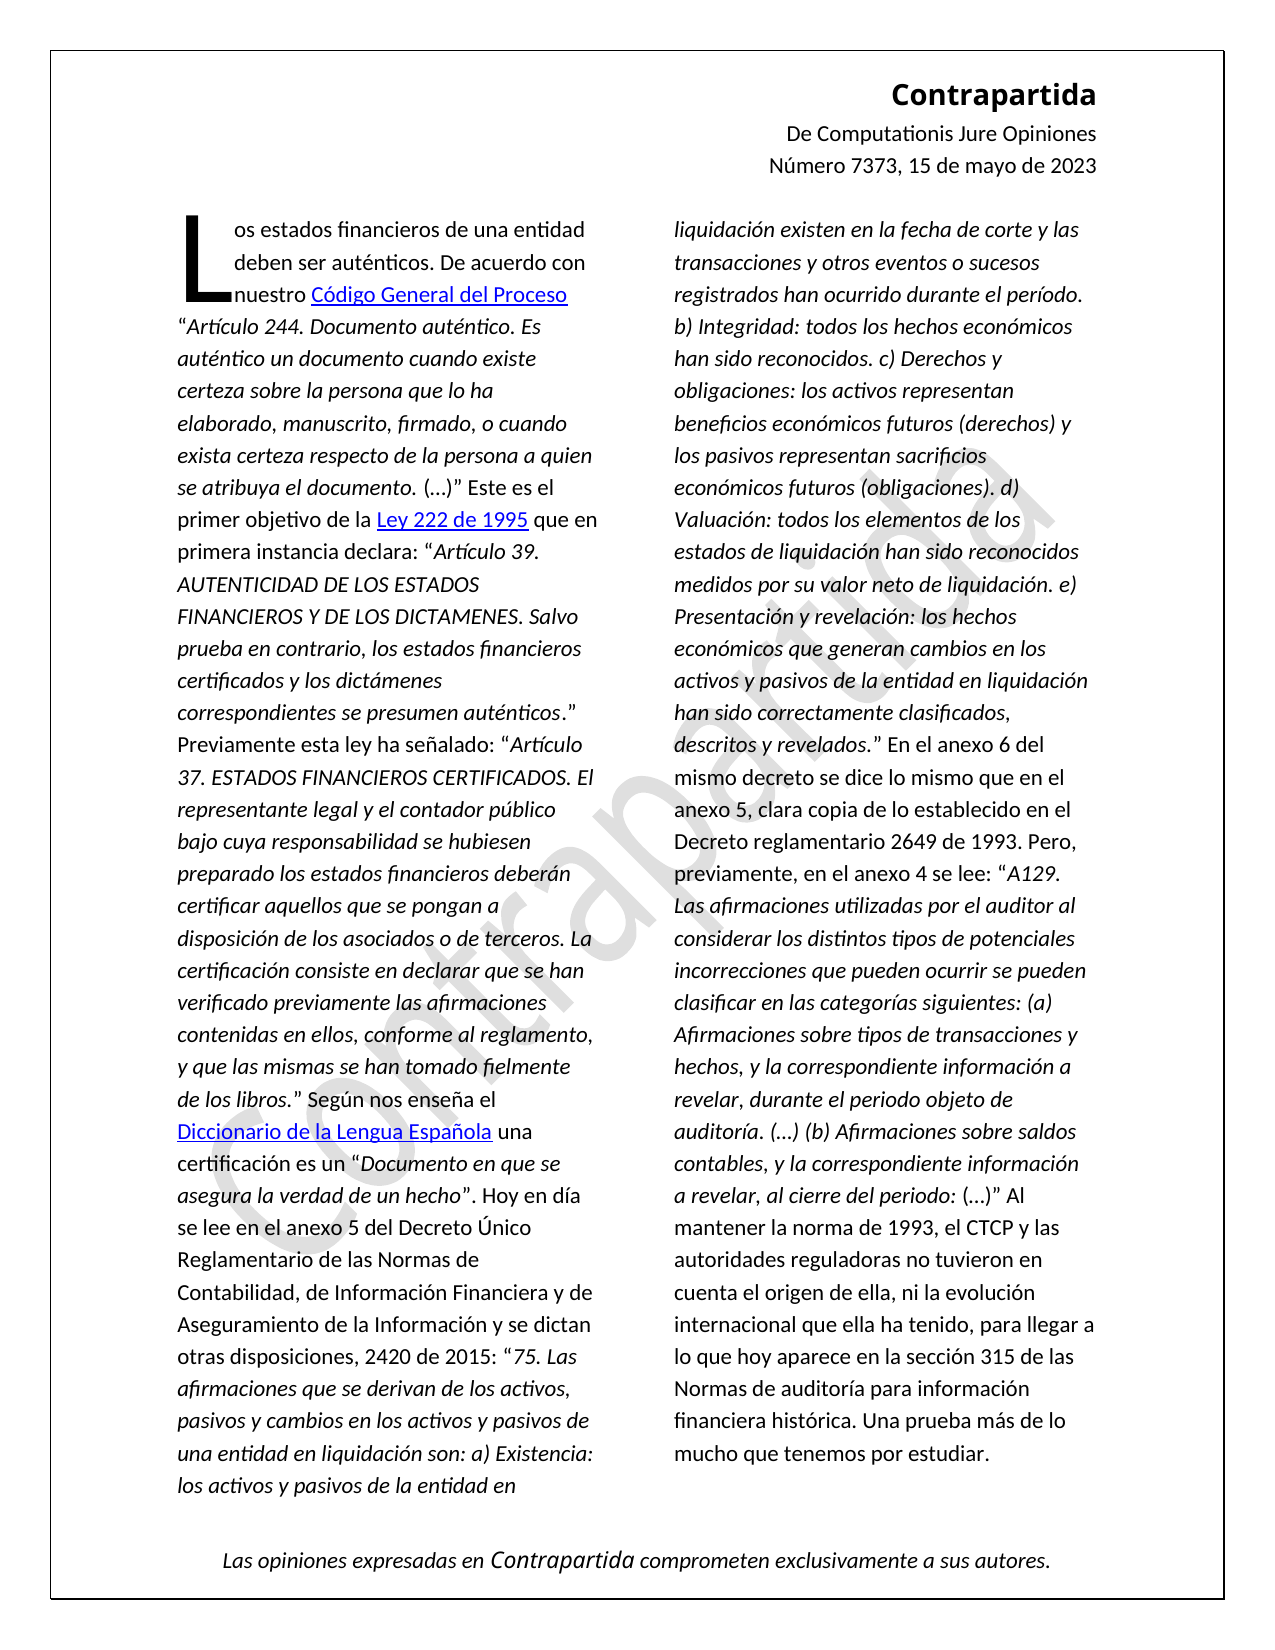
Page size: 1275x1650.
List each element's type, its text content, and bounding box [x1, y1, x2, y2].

text os estados financieros de una entidad deben ser auténticos. De acuerdo con nuestro Código General del Proceso “Artículo 244. Documento auténtico. Es auténtico un documento cuando existe certeza sobre la persona que lo ha elaborado, manuscrito, firmado, o cuando exista certeza respecto de la persona a quien se atribuya el documento. (…)” Este es el primer objetivo de la Ley 222 de 1995 que en primera instancia declara: “Artículo 39. AUTENTICIDAD DE LOS ESTADOS FINANCIEROS Y DE LOS DICTAMENES. Salvo prueba en contrario, los estados financieros certificados y los dictámenes correspondientes se presumen auténticos.” Previamente esta ley ha señalado: “Artículo 37. ESTADOS FINANCIEROS CERTIFICADOS. El representante legal y el contador público bajo cuya responsabilidad se hubiesen preparado los estados financieros deberán certificar aquellos que se pongan a disposición de los asociados o de terceros. La certificación consiste en declarar que se han verificado previamente las afirmaciones contenidas en ellos, conforme al reglamento, y que las mismas se han tomado fielmente de los libros.” Según nos enseña el Diccionario de la Lengua Española una certificación es un “Documento en que se asegura la verdad de un hecho”. Hoy en día se lee en el anexo 5 del Decreto Único Reglamentario de las Normas de Contabilidad, de Información Financiera y de Aseguramiento de la Información y se dictan otras disposiciones, 2420 de 2015: “75. Las afirmaciones que se derivan de los activos, pasivos y cambios en los activos y pasivos de una entidad en liquidación son: a) Existencia: los activos y pasivos de la entidad en liquidación existen en la fecha de corte y las transacciones y otros eventos o sucesos registrados han ocurrido durante el período. b) Integridad: todos los hechos económicos han sido reconocidos. c) Derechos y obligaciones: los activos representan beneficios económicos futuros (derechos) y los pasivos representan sacrificios económicos futuros (obligaciones). d) Valuación: todos los elementos de los estados de liquidación han sido reconocidos medidos por su valor neto de liquidación. e) Presentación y revelación: los hechos económicos que generan cambios en los activos y pasivos de la entidad en liquidación han sido correctamente clasificados, descritos y revelados.” En el anexo 6 del mismo decreto se dice lo mismo que en el anexo 5, clara copia de lo establecido en el Decreto reglamentario 2649 de 1993. Pero, previamente, en el anexo 4 se lee: “A129. Las afirmaciones utilizadas por el auditor al considerar los distintos tipos de potenciales incorrecciones que pueden ocurrir se pueden clasificar en las categorías siguientes: (a) Afirmaciones sobre tipos de transacciones y hechos, y la correspondiente información a revelar, durante el periodo objeto de auditoría. (…) (b) Afirmaciones sobre saldos contables, y la correspondiente información a revelar, al cierre del periodo: (…)” Al mantener la norma de 1993, el CTCP y las autoridades reguladoras no tuvieron en cuenta el origen de ella, ni la evolución internacional que ella ha tenido, para llegar a lo que hoy aparece en la sección 315 de las Normas de auditoría para información financiera histórica. Una prueba más de lo mucho que tenemos por estudiar. [674, 216, 1097, 1467]
text os estados financieros de una entidad deben ser auténticos. De acuerdo con nuestro Código General del Proceso “Artículo 244. Documento auténtico. Es auténtico un documento cuando existe certeza sobre la persona que lo ha elaborado, manuscrito, firmado, o cuando exista certeza respecto de la persona a quien se atribuya el documento. (…)” Este es el primer objetivo de la Ley 222 de 1995 que en primera instancia declara: “Artículo 39. AUTENTICIDAD DE LOS ESTADOS FINANCIEROS Y DE LOS DICTAMENES. Salvo prueba en contrario, los estados financieros certificados y los dictámenes correspondientes se presumen auténticos.” Previamente esta ley ha señalado: “Artículo 37. ESTADOS FINANCIEROS CERTIFICADOS. El representante legal y el contador público bajo cuya responsabilidad se hubiesen preparado los estados financieros deberán certificar aquellos que se pongan a disposición de los asociados o de terceros. La certificación consiste en declarar que se han verificado previamente las afirmaciones contenidas en ellos, conforme al reglamento, y que las mismas se han tomado fielmente de los libros.” Según nos enseña el Diccionario de la Lengua Española una certificación es un “Documento en que se asegura la verdad de un hecho”. Hoy en día se lee en el anexo 5 del Decreto Único Reglamentario de las Normas de Contabilidad, de Información Financiera y de Aseguramiento de la Información y se dictan otras disposiciones, 2420 de 2015: “75. Las afirmaciones que se derivan de los activos, pasivos y cambios en los activos y pasivos de una entidad en liquidación son: a) Existencia: los activos y pasivos de la entidad en liquidación existen en la fecha de corte y las transacciones y otros eventos o sucesos registrados han ocurrido durante el período. b) Integridad: todos los hechos económicos han sido reconocidos. c) Derechos y obligaciones: los activos representan beneficios económicos futuros (derechos) y los pasivos representan sacrificios económicos futuros (obligaciones). d) Valuación: todos los elementos de los estados de liquidación han sido reconocidos medidos por su valor neto de liquidación. e) Presentación y revelación: los hechos económicos que generan cambios en los activos y pasivos de la entidad en liquidación han sido correctamente clasificados, descritos y revelados.” En el anexo 6 del mismo decreto se dice lo mismo que en el anexo 5, clara copia de lo establecido en el Decreto reglamentario 2649 de 1993. Pero, previamente, en el anexo 4 se lee: “A129. Las afirmaciones utilizadas por el auditor al considerar los distintos tipos de potenciales incorrecciones que pueden ocurrir se pueden clasificar en las categorías siguientes: (a) Afirmaciones sobre tipos de transacciones y hechos, y la correspondiente información a revelar, durante el periodo objeto de auditoría. (…) (b) Afirmaciones sobre saldos contables, y la correspondiente información a revelar, al cierre del periodo: (…)” Al mantener la norma de 1993, el CTCP y las autoridades reguladoras no tuvieron en cuenta el origen de ella, ni la evolución internacional que ella ha tenido, para llegar a lo que hoy aparece en la sección 315 de las Normas de auditoría para información financiera histórica. Una prueba más de lo mucho que tenemos por estudiar. [177, 216, 600, 1499]
